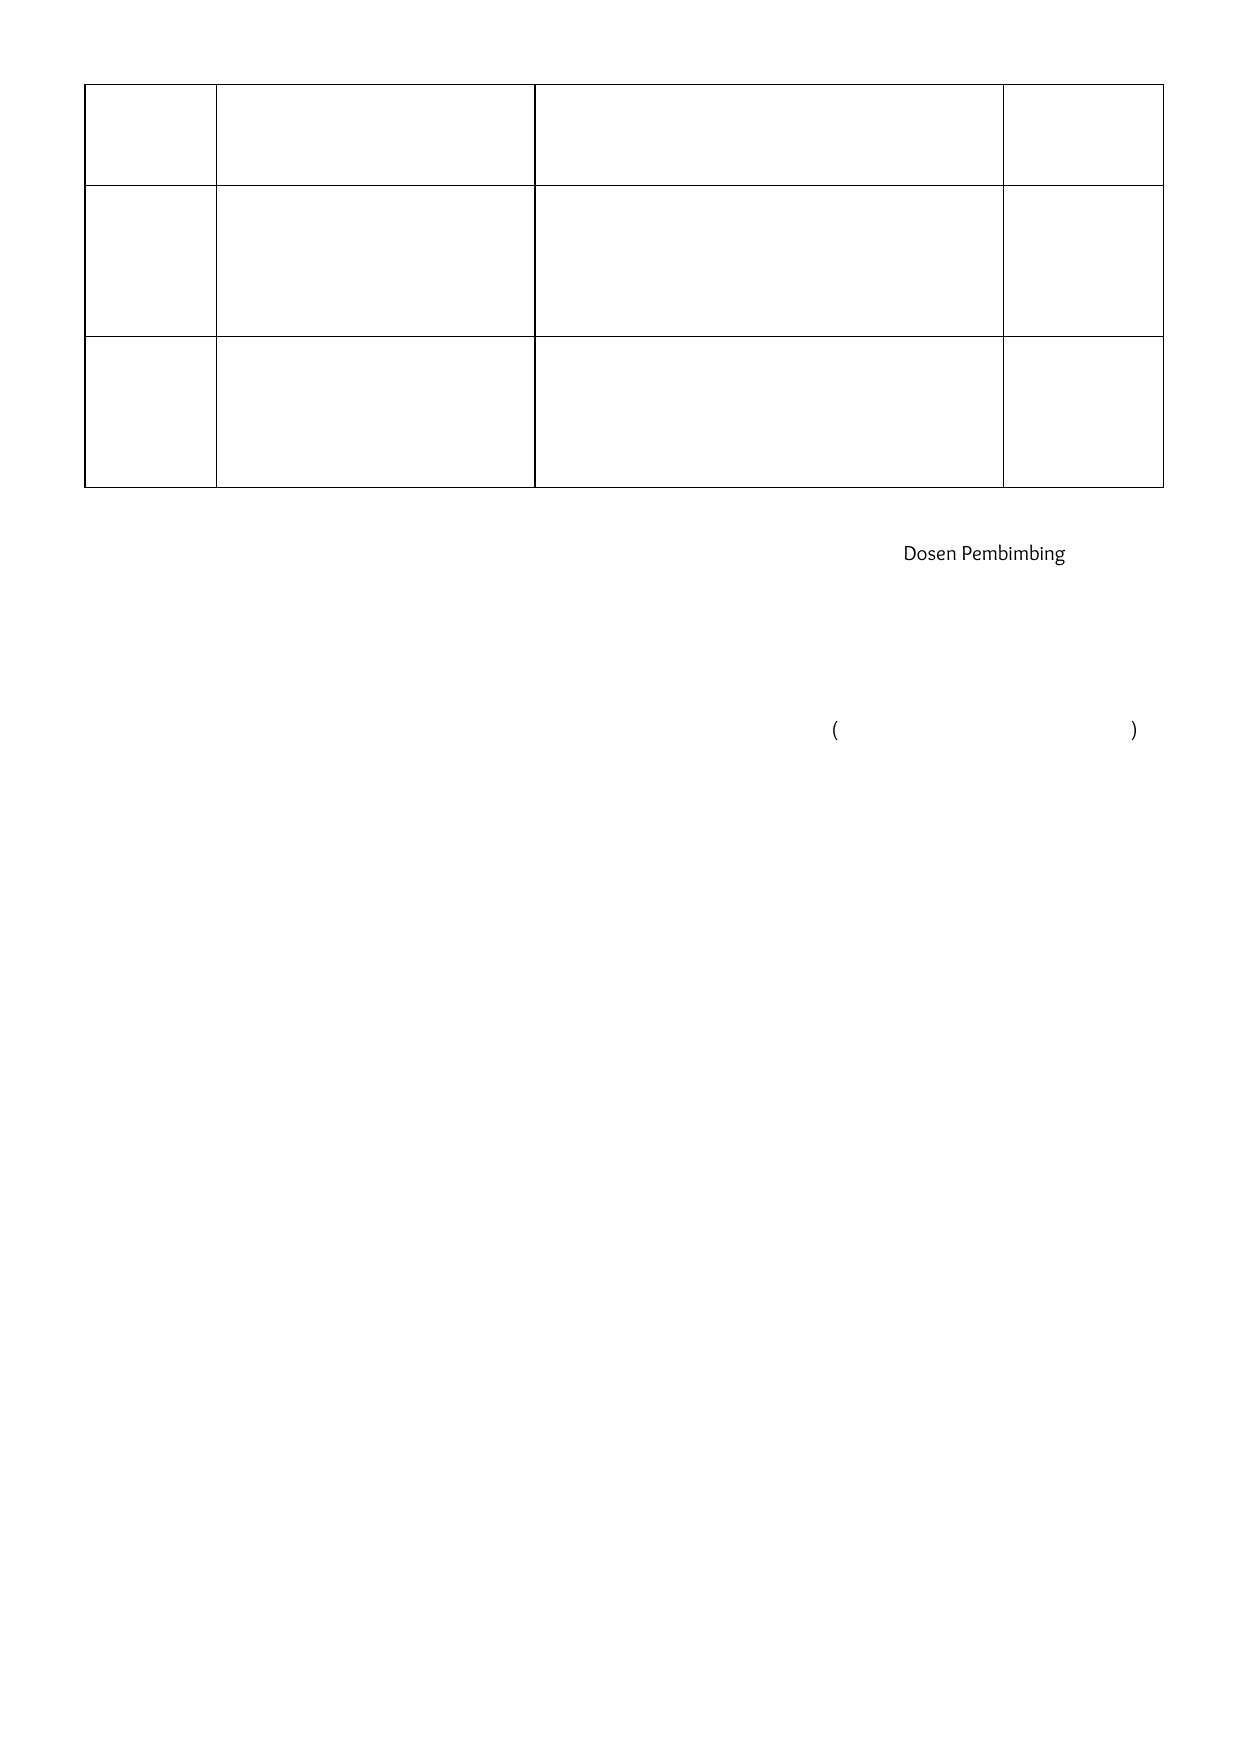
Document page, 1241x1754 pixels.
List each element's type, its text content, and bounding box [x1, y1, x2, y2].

table_cell [1004, 337, 1163, 487]
table_cell [217, 186, 534, 336]
table_cell [1004, 186, 1163, 336]
table_cell [217, 85, 534, 185]
table_cell [536, 186, 1003, 336]
table_cell [1004, 85, 1163, 185]
table_cell [86, 337, 216, 487]
table_cell [86, 85, 216, 185]
text ( ) [150, 716, 1144, 741]
text Dosen Pembimbing [750, 541, 1144, 566]
table_cell [86, 186, 216, 336]
table_cell [536, 85, 1003, 185]
table_cell [217, 337, 534, 487]
table_cell [536, 337, 1003, 487]
